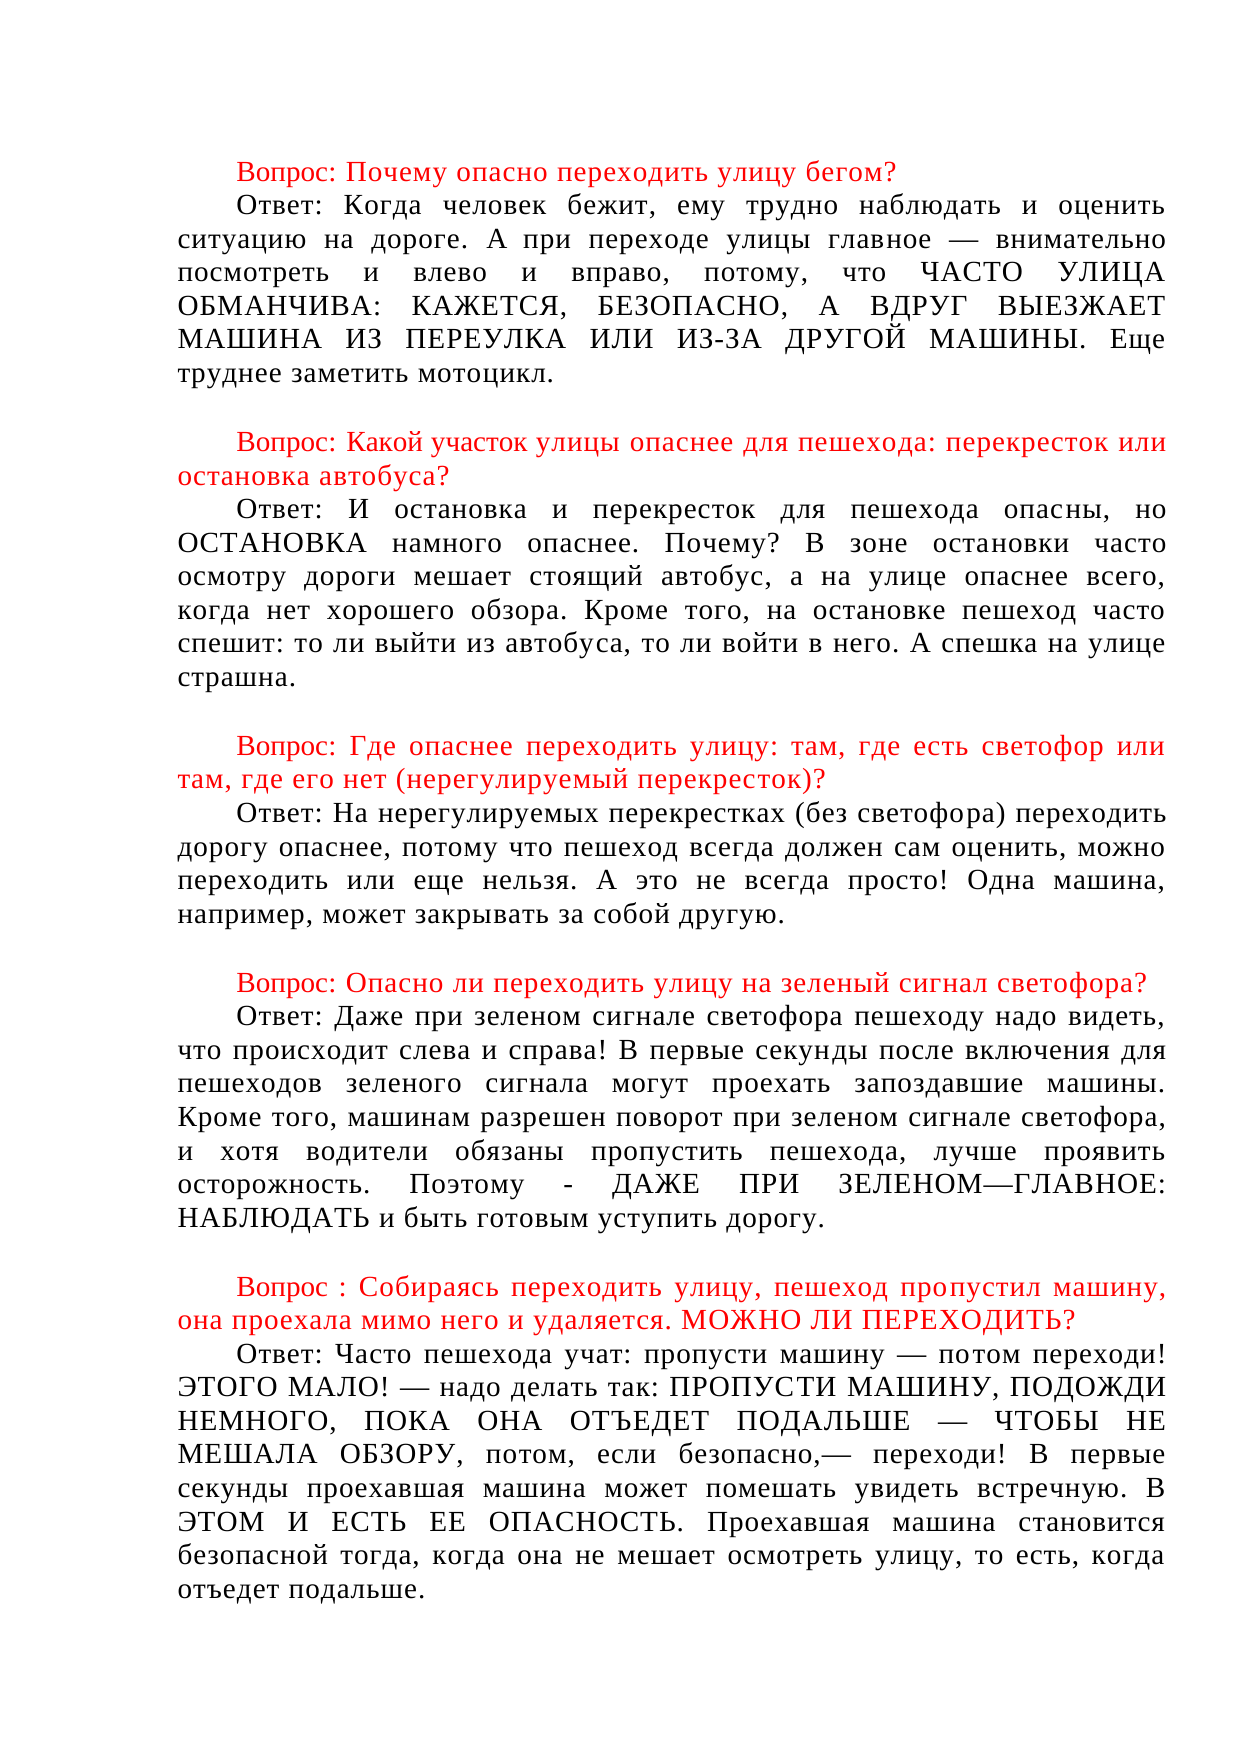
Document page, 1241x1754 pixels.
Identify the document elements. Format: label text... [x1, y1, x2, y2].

text Вопрос: Где опаснее переходить улицу: там, где есть светофор или там, где его нет (нерегулируемый перекресток)? [177, 728, 1167, 795]
text Вопрос: Какой участок улицы опаснее для пешехода: перекресток или остановка автобуса? [177, 424, 1167, 491]
text Вопрос : Собираясь переходить улицу, пешеход пропустил машину, она проехала мимо него и удаляется. МОЖНО ЛИ ПЕРЕХОДИТЬ? [177, 1269, 1167, 1336]
text Вопрос: Опасно ли переходить улицу на зеленый сигнал светофора? [177, 965, 1167, 998]
text Ответ: Даже при зеленом сигнале светофора пешеходу надо видеть, что происходит слева и справа! В первые секунды после включения для пешеходов зеленого сигнала могут проехать запоздавшие машины. Кроме того, машинам разрешен поворот при зеленом сигнале светофора, и хотя водители обязаны пропустить пешехода, лучше проявить осторожность. Поэтому - ДАЖЕ ПРИ ЗЕЛЕНОМ—ГЛАВНОЕ: НАБЛЮДАТЬ и быть готовым уступить дорогу. [177, 998, 1167, 1233]
text Ответ: Когда человек бежит, ему трудно наблюдать и оценить ситуацию на дороге. А при переходе улицы главное — внимательно посмотреть и влево и вправо, потому, что ЧАСТО УЛИЦА ОБМАНЧИВА: КАЖЕТСЯ, БЕЗОПАСНО, А ВДРУГ ВЫЕЗЖАЕТ МАШИНА ИЗ ПЕРЕУЛКА ИЛИ ИЗ-ЗА ДРУГОЙ МАШИНЫ. Еще труднее заметить мотоцикл. [177, 187, 1167, 388]
text Вопрос: Почему опасно переходить улицу бегом? [177, 154, 1167, 187]
text Ответ: Часто пешехода учат: пропусти машину — потом переходи! ЭТОГО МАЛО! — надо делать так: ПРОПУСТИ МАШИНУ, ПОДОЖДИ НЕМНОГО, ПОКА ОНА ОТЪЕДЕТ ПОДАЛЬШЕ — ЧТОБЫ НЕ МЕШАЛА ОБЗОРУ, потом, если безопасно,— переходи! В первые секунды проехавшая машина может помешать увидеть встречную. В ЭТОМ И ЕСТЬ ЕЕ ОПАСНОСТЬ. Проехавшая машина становится безопасной тогда, когда она не мешает осмотреть улицу, то есть, когда отъедет подальше. [177, 1336, 1167, 1604]
text Ответ: И остановка и перекресток для пешехода опасны, но ОСТАНОВКА намного опаснее. Почему? В зоне остановки часто осмотру дороги мешает стоящий автобус, а на улице опаснее всего, когда нет хорошего обзора. Кроме того, на остановке пешеход часто спешит: то ли выйти из автобуса, то ли войти в него. А спешка на улице страшна. [177, 491, 1167, 692]
text Ответ: На нерегулируемых перекрестках (без светофора) переходить дорогу опаснее, потому что пешеход всегда должен сам оценить, можно переходить или еще нельзя. А это не всегда просто! Одна машина, например, может закрывать за собой другую. [177, 795, 1167, 929]
